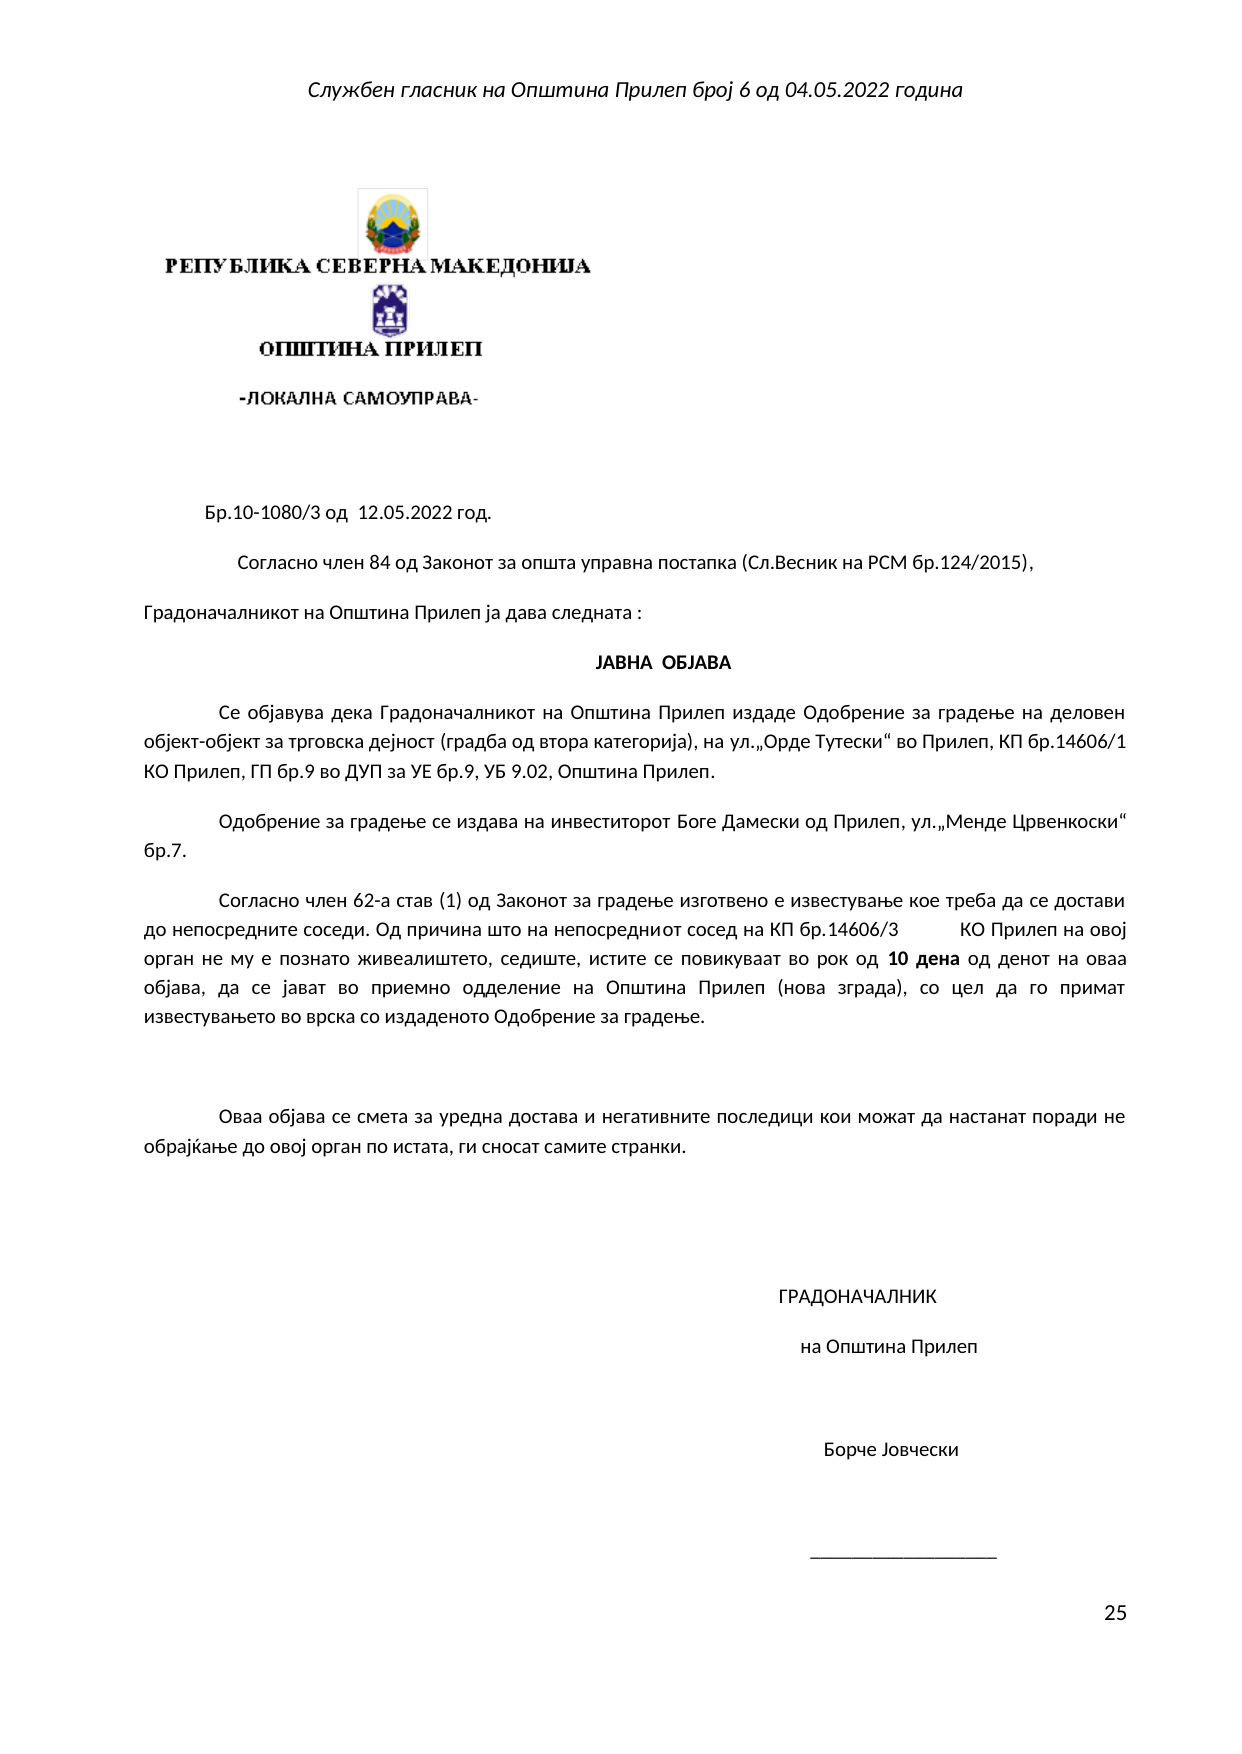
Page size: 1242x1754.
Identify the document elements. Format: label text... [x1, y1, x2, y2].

text ГРАДОНАЧАЛНИК [144, 1283, 1127, 1308]
text __________________ [594, 1536, 1127, 1561]
text Согласно член 62-а став (1) од Законот за градење изготвено е известување кое треба да се достави до непосредните соседи. Од причина што на непосредниoт сосед на КП бр.14606/3 КО Прилеп на овој орган не му е познато живеалиштето, седиште, истите се повикуваат во рок од 10 дена од денот на оваа објава, да се јават во приемно одделение на Општина Прилеп (нова зграда), со цел да го примат известувањето во врска со издаденото Одобрение за градење. [144, 887, 1127, 1029]
text на Општина Прилеп [594, 1333, 1127, 1358]
text Одобрение за градење се издава на инвеститорот Боге Дамески од Прилеп, ул.„Менде Црвенкоски“ бр.7. [144, 808, 1127, 862]
text Се објавува дека Градоначалникот на Општина Прилеп издаде Одобрение за градење на деловен објект-објект за трговска дејност (градба од втора категорија), на ул.„Орде Тутески“ во Прилеп, КП бр.14606/1 КО Прилеп, ГП бр.9 во ДУП за УЕ бр.9, УБ 9.02, Општина Прилеп. [144, 699, 1127, 783]
text Бр.10-1080/3 од 12.05.2022 год. [144, 499, 1127, 525]
text Согласно член 84 од Законот за општа управна постапка (Сл.Весник на РСМ бр.124/2015), [144, 549, 1127, 575]
text Оваа објава се смета за уредна достава и негативните последици кои можат да настанат поради не обрајќање до овој орган по истата, ги сносат самите странки. [144, 1104, 1127, 1158]
picture [143, 183, 1128, 422]
text ЈАВНА ОБЈАВА [144, 649, 1183, 675]
text Борче Јовчески [594, 1436, 1127, 1461]
text Градоначалникот на Општина Прилеп ја дава следната : [144, 599, 1183, 625]
